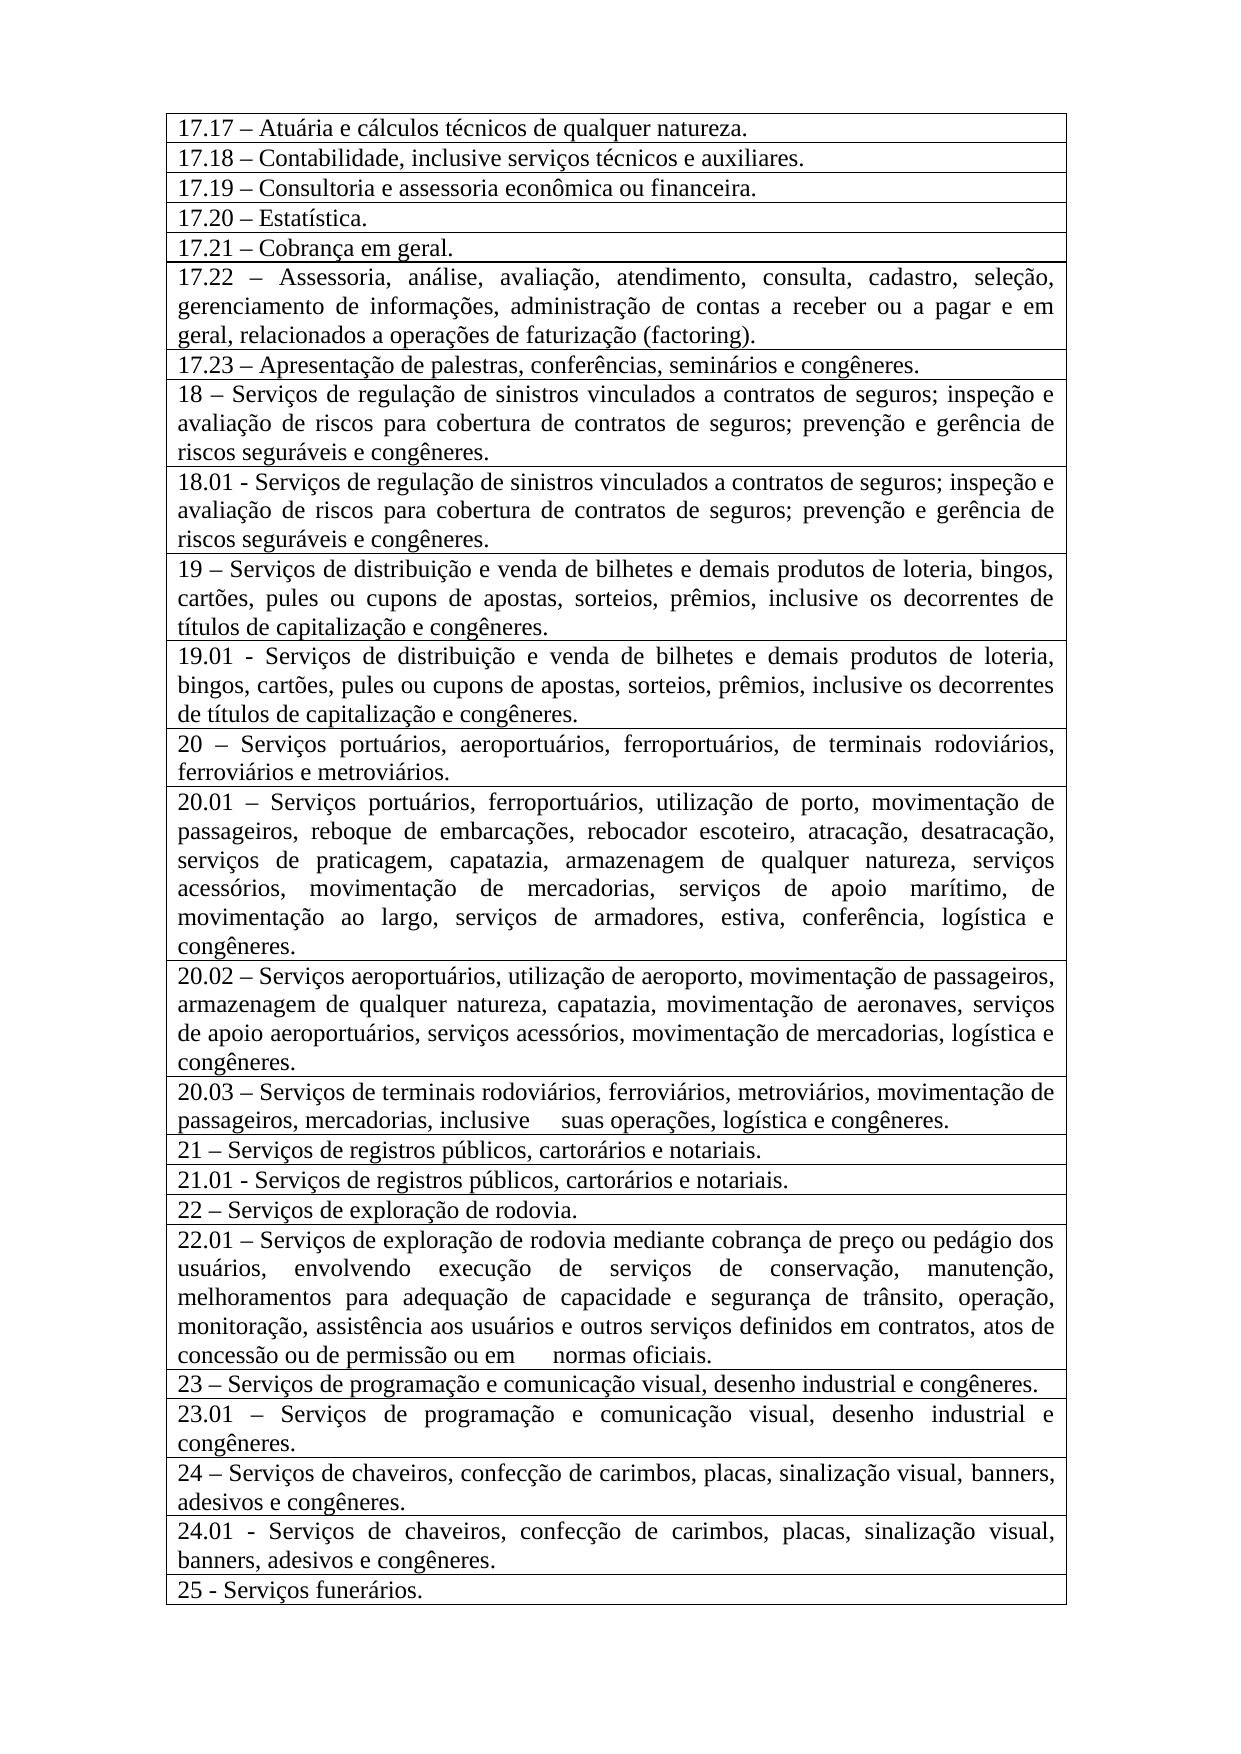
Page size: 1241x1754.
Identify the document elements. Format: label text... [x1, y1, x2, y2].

table_cell 18 – Serviços de regulação de sinistros vinculados a contratos de seguros; inspeção e avaliação de riscos para cobertura de contratos de seguros; prevenção e gerência de riscos seguráveis e congêneres. [167, 380, 1066, 466]
table_cell 17.17 – Atuária e cálculos técnicos de qualquer natureza. [167, 114, 1066, 142]
table_cell 20.02 – Serviços aeroportuários, utilização de aeroporto, movimentação de passageiros, armazenagem de qualquer natureza, capatazia, movimentação de aeronaves, serviços de apoio aeroportuários, serviços acessórios, movimentação de mercadorias, logística e congêneres. [167, 961, 1066, 1076]
table_cell 19 – Serviços de distribuição e venda de bilhetes e demais produtos de loteria, bingos, cartões, pules ou cupons de apostas, sorteios, prêmios, inclusive os decorrentes de títulos de capitalização e congêneres. [167, 554, 1066, 640]
table_cell 17.19 – Consultoria e assessoria econômica ou financeira. [167, 173, 1066, 202]
table_cell 21 – Serviços de registros públicos, cartorários e notariais. [167, 1135, 1066, 1164]
table_cell 20 – Serviços portuários, aeroportuários, ferroportuários, de terminais rodoviários, ferroviários e metroviários. [167, 729, 1066, 786]
table_cell 20.03 – Serviços de terminais rodoviários, ferroviários, metroviários, movimentação de passageiros, mercadorias, inclusive suas operações, logística e congêneres. [167, 1077, 1066, 1134]
table_cell 17.21 – Cobrança em geral. [167, 233, 1066, 261]
table_cell 25 - Serviços funerários. [167, 1575, 1066, 1604]
table_cell 21.01 - Serviços de registros públicos, cartorários e notariais. [167, 1165, 1066, 1194]
table_cell 17.20 – Estatística. [167, 203, 1066, 232]
table_cell 18.01 - Serviços de regulação de sinistros vinculados a contratos de seguros; inspeção e avaliação de riscos para cobertura de contratos de seguros; prevenção e gerência de riscos seguráveis e congêneres. [167, 467, 1066, 553]
table_cell 17.18 – Contabilidade, inclusive serviços técnicos e auxiliares. [167, 143, 1066, 172]
table_cell 17.23 – Apresentação de palestras, conferências, seminários e congêneres. [167, 350, 1066, 378]
table_cell 23.01 – Serviços de programação e comunicação visual, desenho industrial e congêneres. [167, 1399, 1066, 1457]
table_cell 22.01 – Serviços de exploração de rodovia mediante cobrança de preço ou pedágio dos usuários, envolvendo execução de serviços de conservação, manutenção, melhoramentos para adequação de capacidade e segurança de trânsito, operação, monitoração, assistência aos usuários e outros serviços definidos em contratos, atos de concessão ou de permissão ou em normas oficiais. [167, 1225, 1066, 1368]
table_cell 17.22 – Assessoria, análise, avaliação, atendimento, consulta, cadastro, seleção, gerenciamento de informações, administração de contas a receber ou a pagar e em geral, relacionados a operações de faturização (factoring). [167, 263, 1066, 349]
table_cell 20.01 – Serviços portuários, ferroportuários, utilização de porto, movimentação de passageiros, reboque de embarcações, rebocador escoteiro, atracação, desatracação, serviços de praticagem, capatazia, armazenagem de qualquer natureza, serviços acessórios, movimentação de mercadorias, serviços de apoio marítimo, de movimentação ao largo, serviços de armadores, estiva, conferência, logística e congêneres. [167, 787, 1066, 960]
table_cell 24.01 - Serviços de chaveiros, confecção de carimbos, placas, sinalização visual, banners, adesivos e congêneres. [167, 1516, 1066, 1574]
table_cell 24 – Serviços de chaveiros, confecção de carimbos, placas, sinalização visual, banners, adesivos e congêneres. [167, 1458, 1066, 1515]
table_cell 23 – Serviços de programação e comunicação visual, desenho industrial e congêneres. [167, 1370, 1066, 1398]
table_cell 19.01 - Serviços de distribuição e venda de bilhetes e demais produtos de loteria, bingos, cartões, pules ou cupons de apostas, sorteios, prêmios, inclusive os decorrentes de títulos de capitalização e congêneres. [167, 641, 1066, 728]
table_cell 22 – Serviços de exploração de rodovia. [167, 1195, 1066, 1224]
